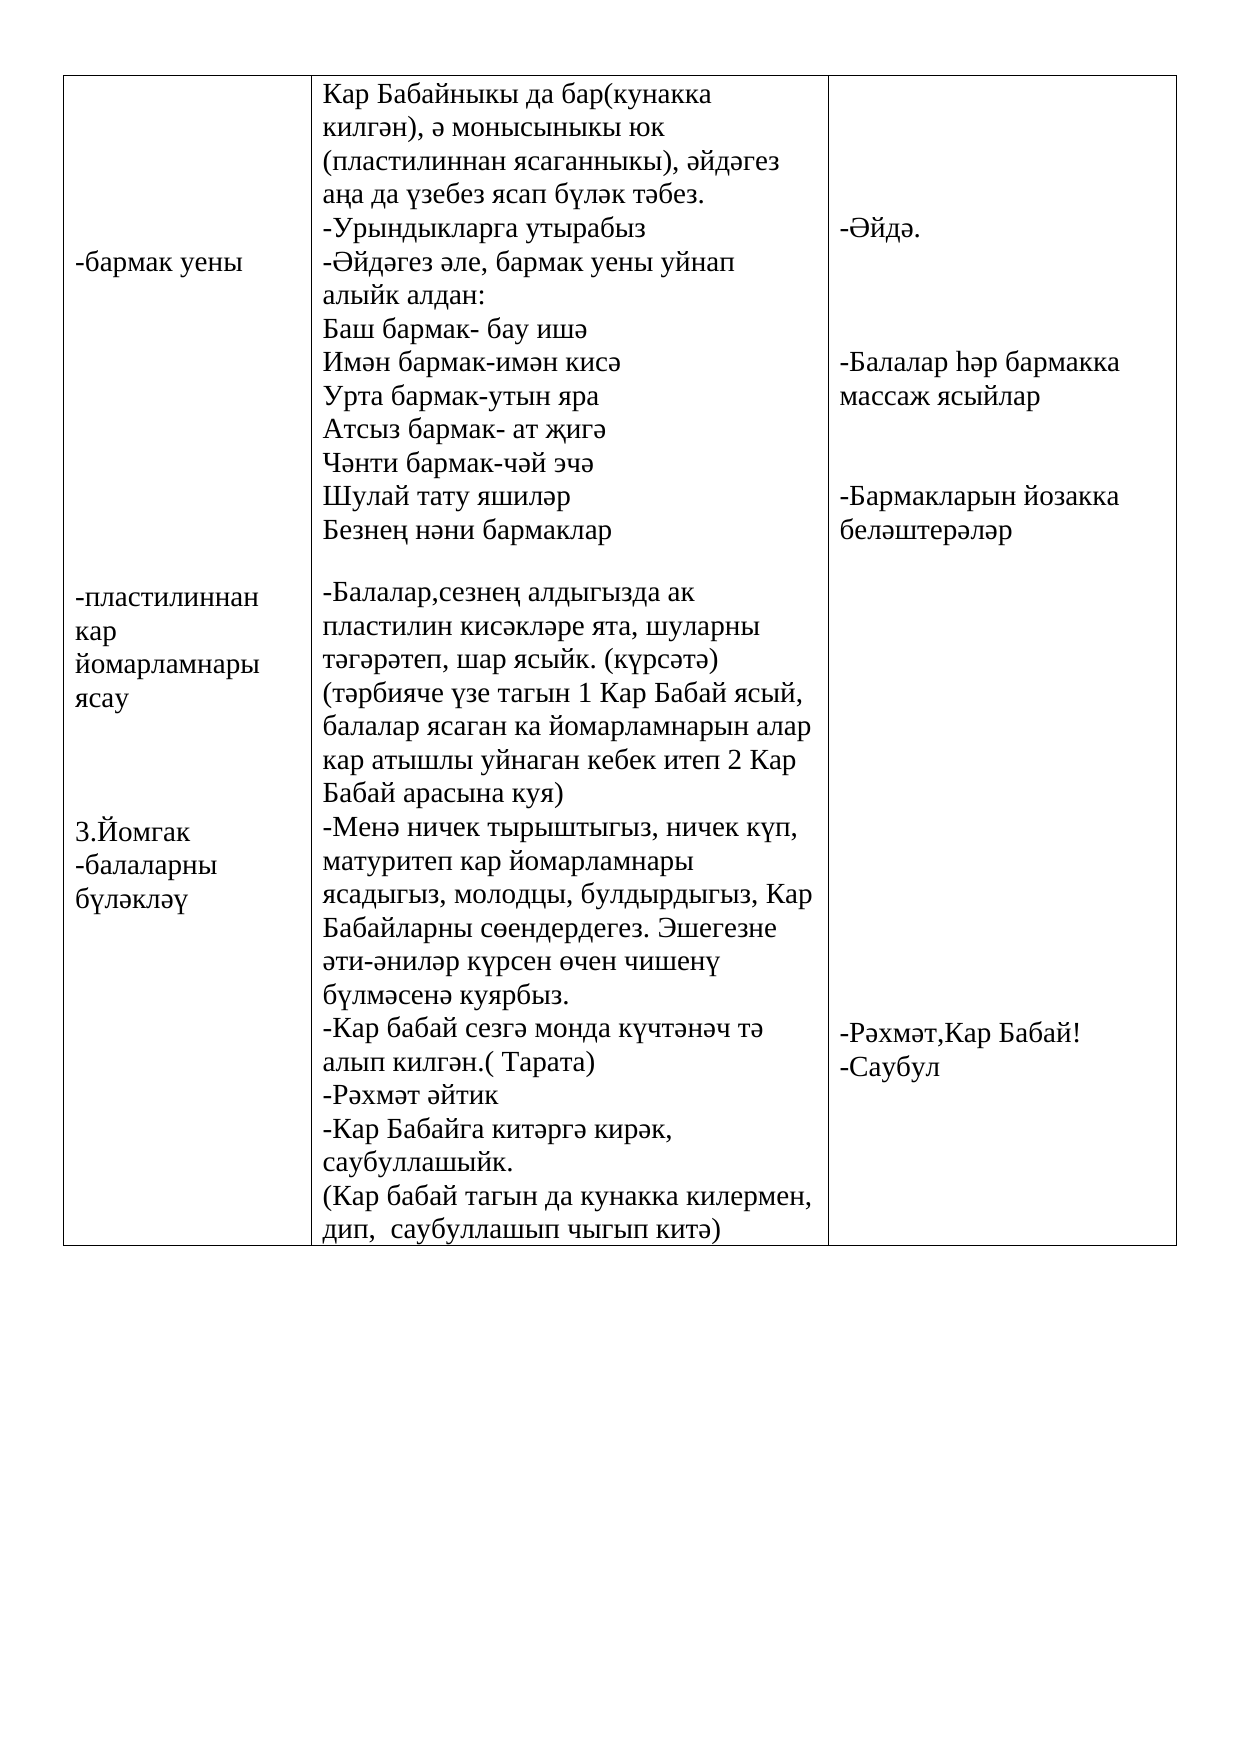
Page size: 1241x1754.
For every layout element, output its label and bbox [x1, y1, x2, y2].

table_cell [829, 76, 1176, 1245]
table_cell [312, 76, 828, 1245]
table_cell [64, 76, 311, 1245]
